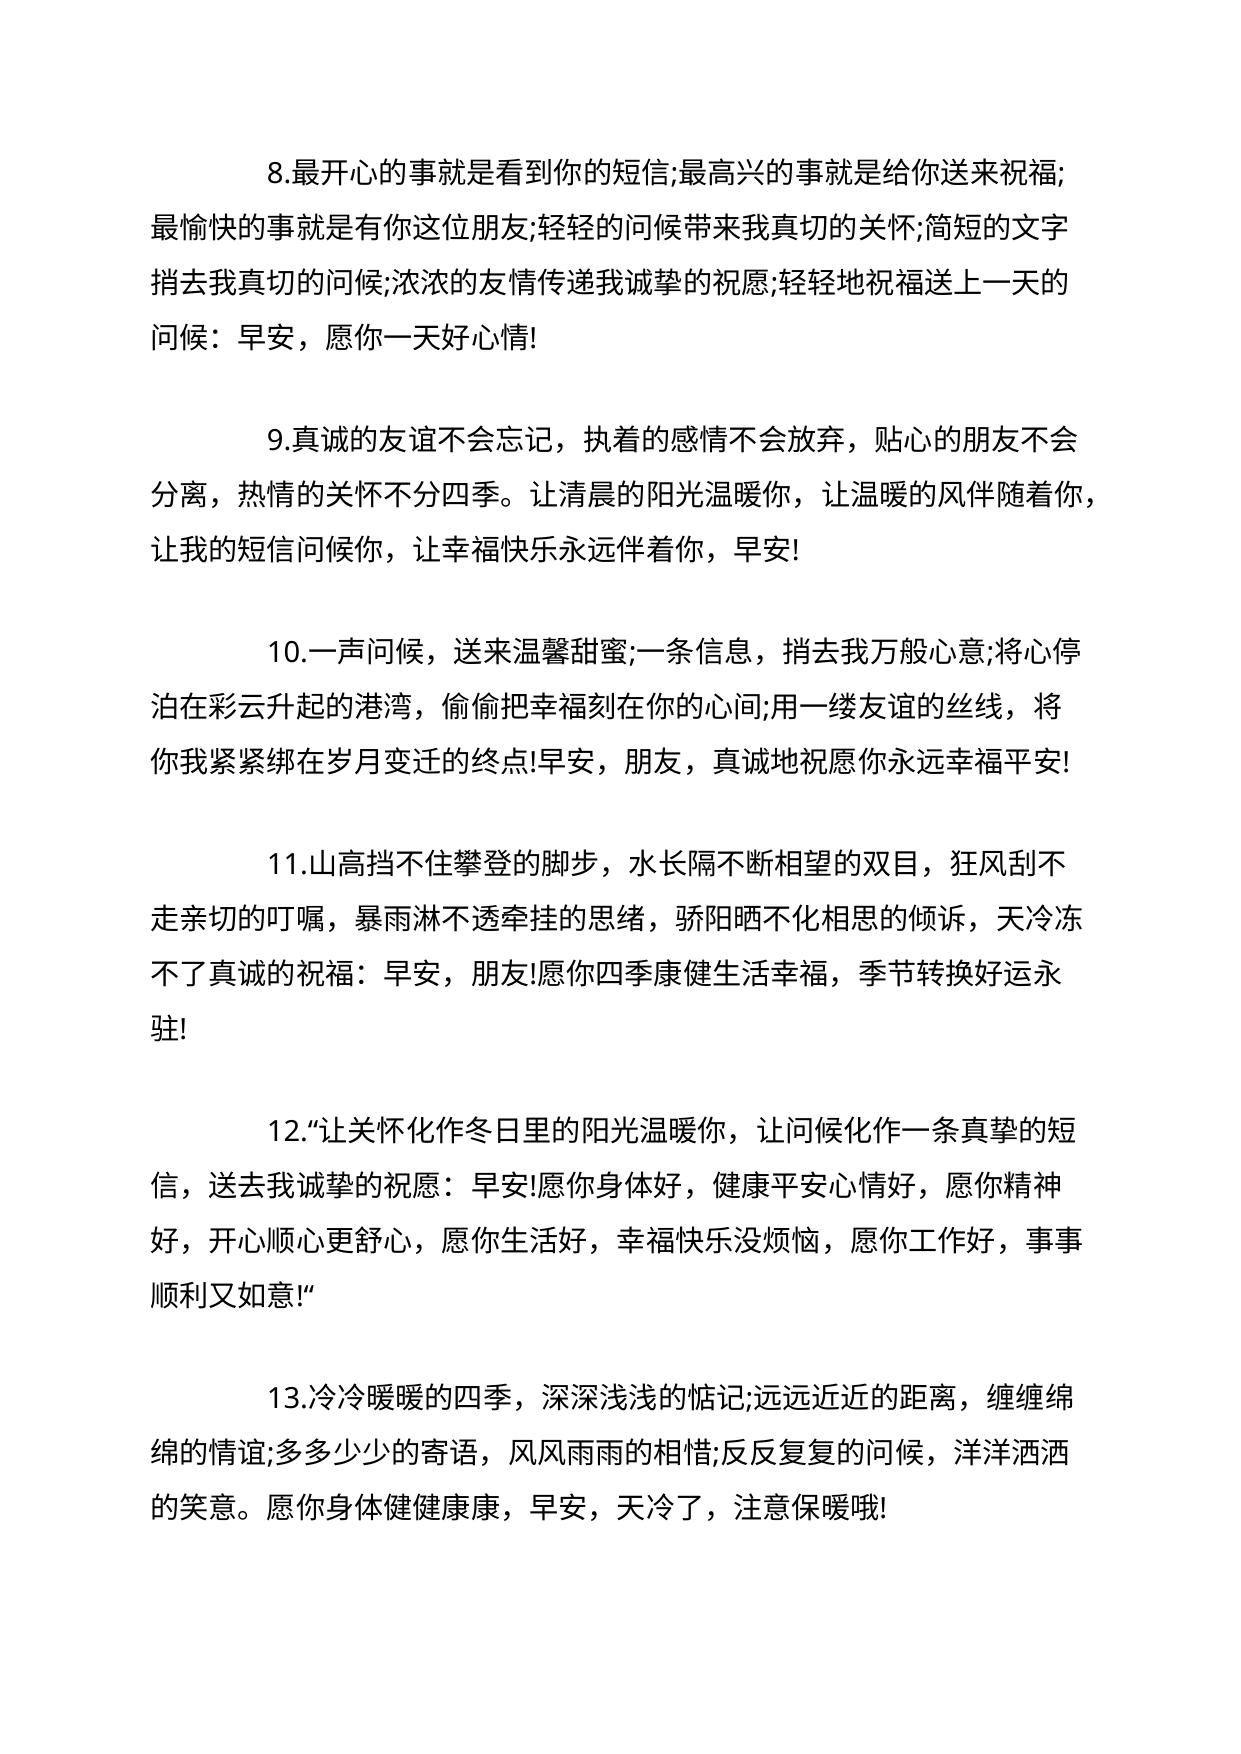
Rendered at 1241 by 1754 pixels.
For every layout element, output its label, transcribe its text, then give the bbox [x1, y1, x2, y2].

text 12.“让关怀化作冬日里的阳光温暖你，让问候化作一条真挚的短信，送去我诚挚的祝愿：早安!愿你身体好，健康平安心情好，愿你精神好，开心顺心更舒心，愿你生活好，幸福快乐没烦恼，愿你工作好，事事顺利又如意!“ [150, 1108, 1090, 1315]
text 13.冷冷暖暖的四季，深深浅浅的惦记;远远近近的距离，缠缠绵绵的情谊;多多少少的寄语，风风雨雨的相惜;反反复复的问候，洋洋洒洒的笑意。愿你身体健健康康，早安，天冷了，注意保暖哦! [150, 1374, 1090, 1527]
text 8.最开心的事就是看到你的短信;最高兴的事就是给你送来祝福;最愉快的事就是有你这位朋友;轻轻的问候带来我真切的关怀;简短的文字捎去我真切的问候;浓浓的友情传递我诚挚的祝愿;轻轻地祝福送上一天的问候：早安，愿你一天好心情! [150, 150, 1090, 357]
text 9.真诚的友谊不会忘记，执着的感情不会放弃，贴心的朋友不会分离，热情的关怀不分四季。让清晨的阳光温暖你，让温暖的风伴随着你，让我的短信问候你，让幸福快乐永远伴着你，早安! [150, 417, 1090, 569]
text 10.一声问候，送来温馨甜蜜;一条信息，捎去我万般心意;将心停泊在彩云升起的港湾，偷偷把幸福刻在你的心间;用一缕友谊的丝线，将你我紧紧绑在岁月变迁的终点!早安，朋友，真诚地祝愿你永远幸福平安! [150, 629, 1090, 781]
text 11.山高挡不住攀登的脚步，水长隔不断相望的双目，狂风刮不走亲切的叮嘱，暴雨淋不透牵挂的思绪，骄阳晒不化相思的倾诉，天冷冻不了真诚的祝福：早安，朋友!愿你四季康健生活幸福，季节转换好运永驻! [150, 841, 1090, 1048]
